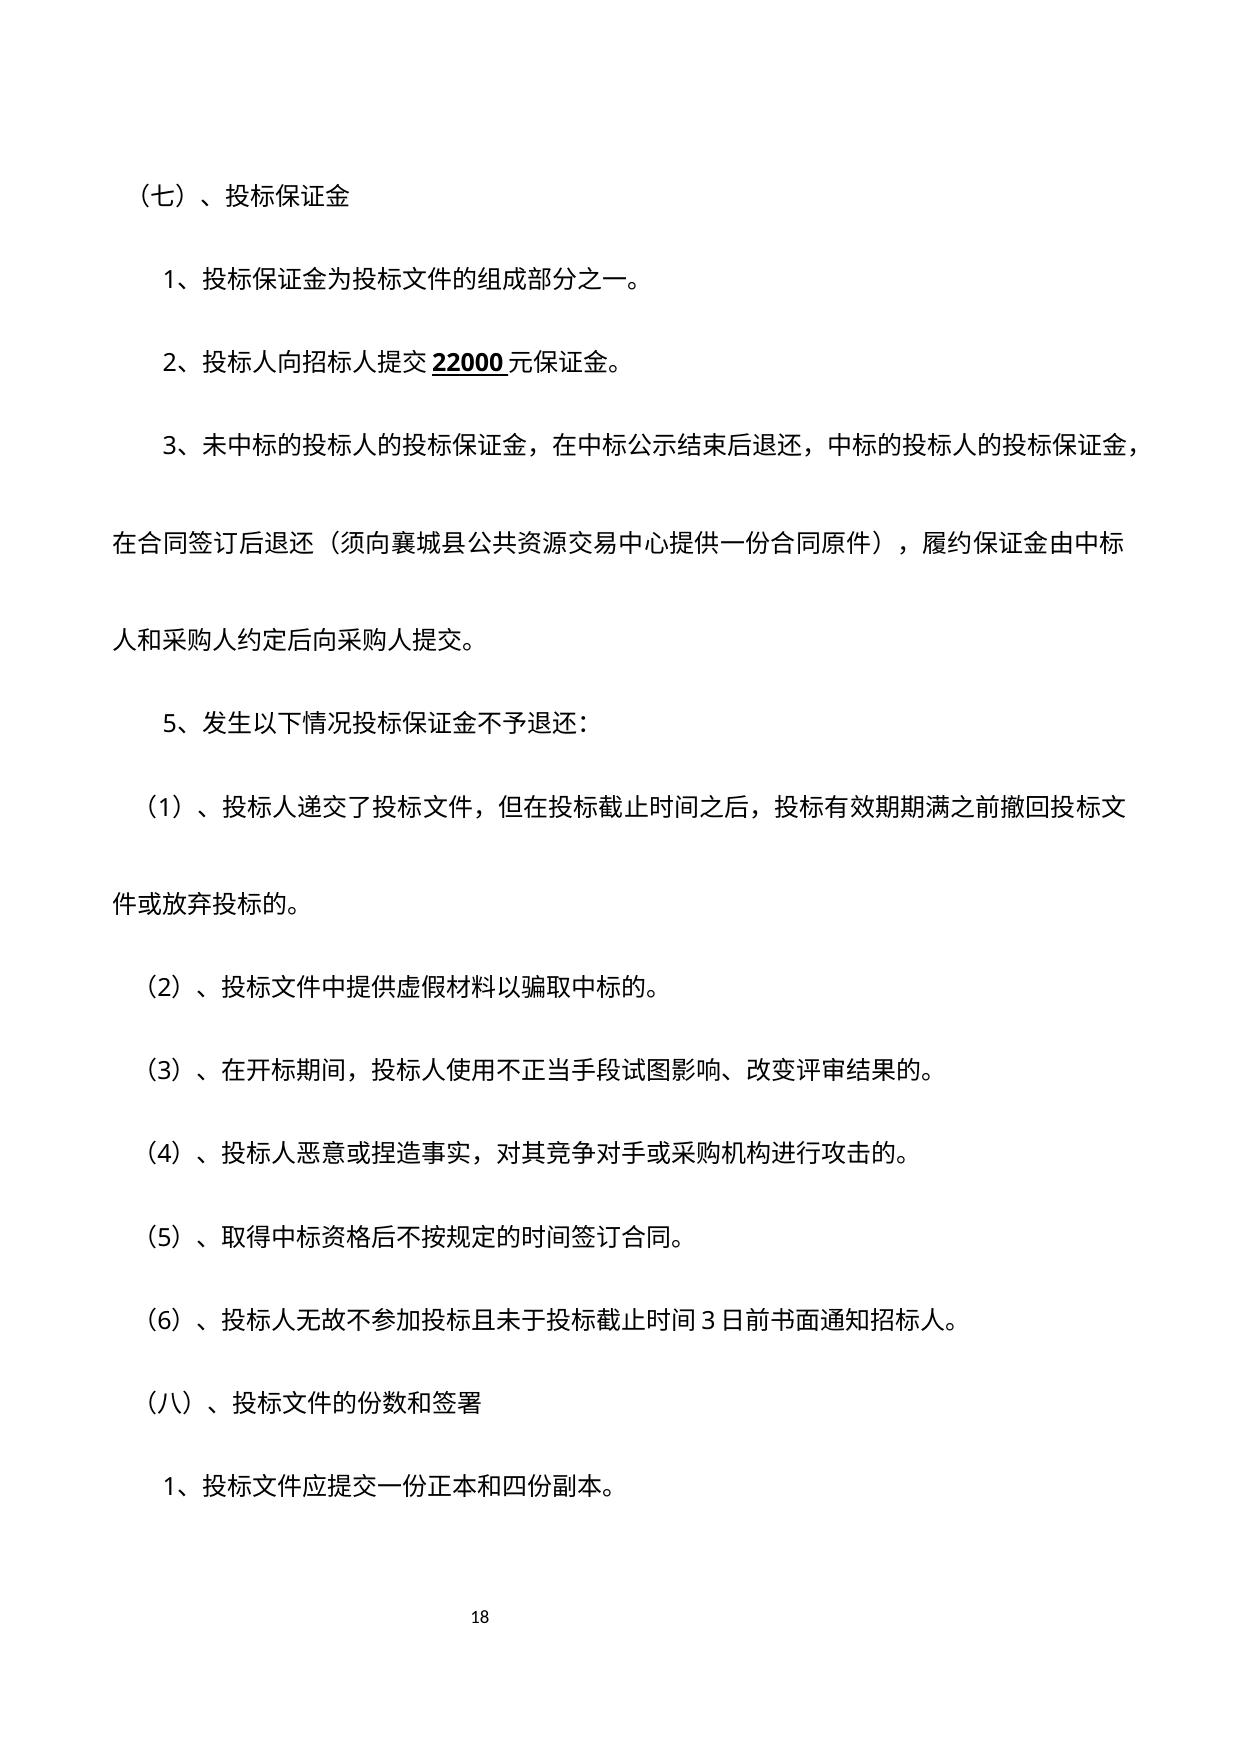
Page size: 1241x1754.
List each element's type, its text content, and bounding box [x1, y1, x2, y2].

text （2）、投标文件中提供虚假材料以骗取中标的。 [112, 953, 1128, 1018]
text （5）、取得中标资格后不按规定的时间签订合同。 [112, 1203, 1128, 1268]
text （七）、投标保证金 [112, 162, 1128, 227]
text 1、投标保证金为投标文件的组成部分之一。 [112, 245, 1128, 310]
text （3）、在开标期间，投标人使用不正当手段试图影响、改变评审结果的。 [112, 1036, 1128, 1101]
text （6）、投标人无故不参加投标且未于投标截止时间3日前书面通知招标人。 [112, 1286, 1128, 1351]
text （1）、投标人递交了投标文件，但在投标截止时间之后，投标有效期期满之前撤回投标文件或放弃投标的。 [112, 773, 1128, 935]
text （4）、投标人恶意或捏造事实，对其竞争对手或采购机构进行攻击的。 [112, 1119, 1128, 1184]
text （八）、投标文件的份数和签署 [112, 1369, 1128, 1434]
text 5、发生以下情况投标保证金不予退还： [112, 689, 1128, 754]
text 2、投标人向招标人提交22000元保证金。 [112, 328, 1128, 393]
text 3、未中标的投标人的投标保证金，在中标公示结束后退还，中标的投标人的投标保证金，在合同签订后退还（须向襄城县公共资源交易中心提供一份合同原件），履约保证金由中标人和采购人约定后向采购人提交。 [112, 411, 1128, 671]
text 1、投标文件应提交一份正本和四份副本。 [112, 1452, 1128, 1517]
